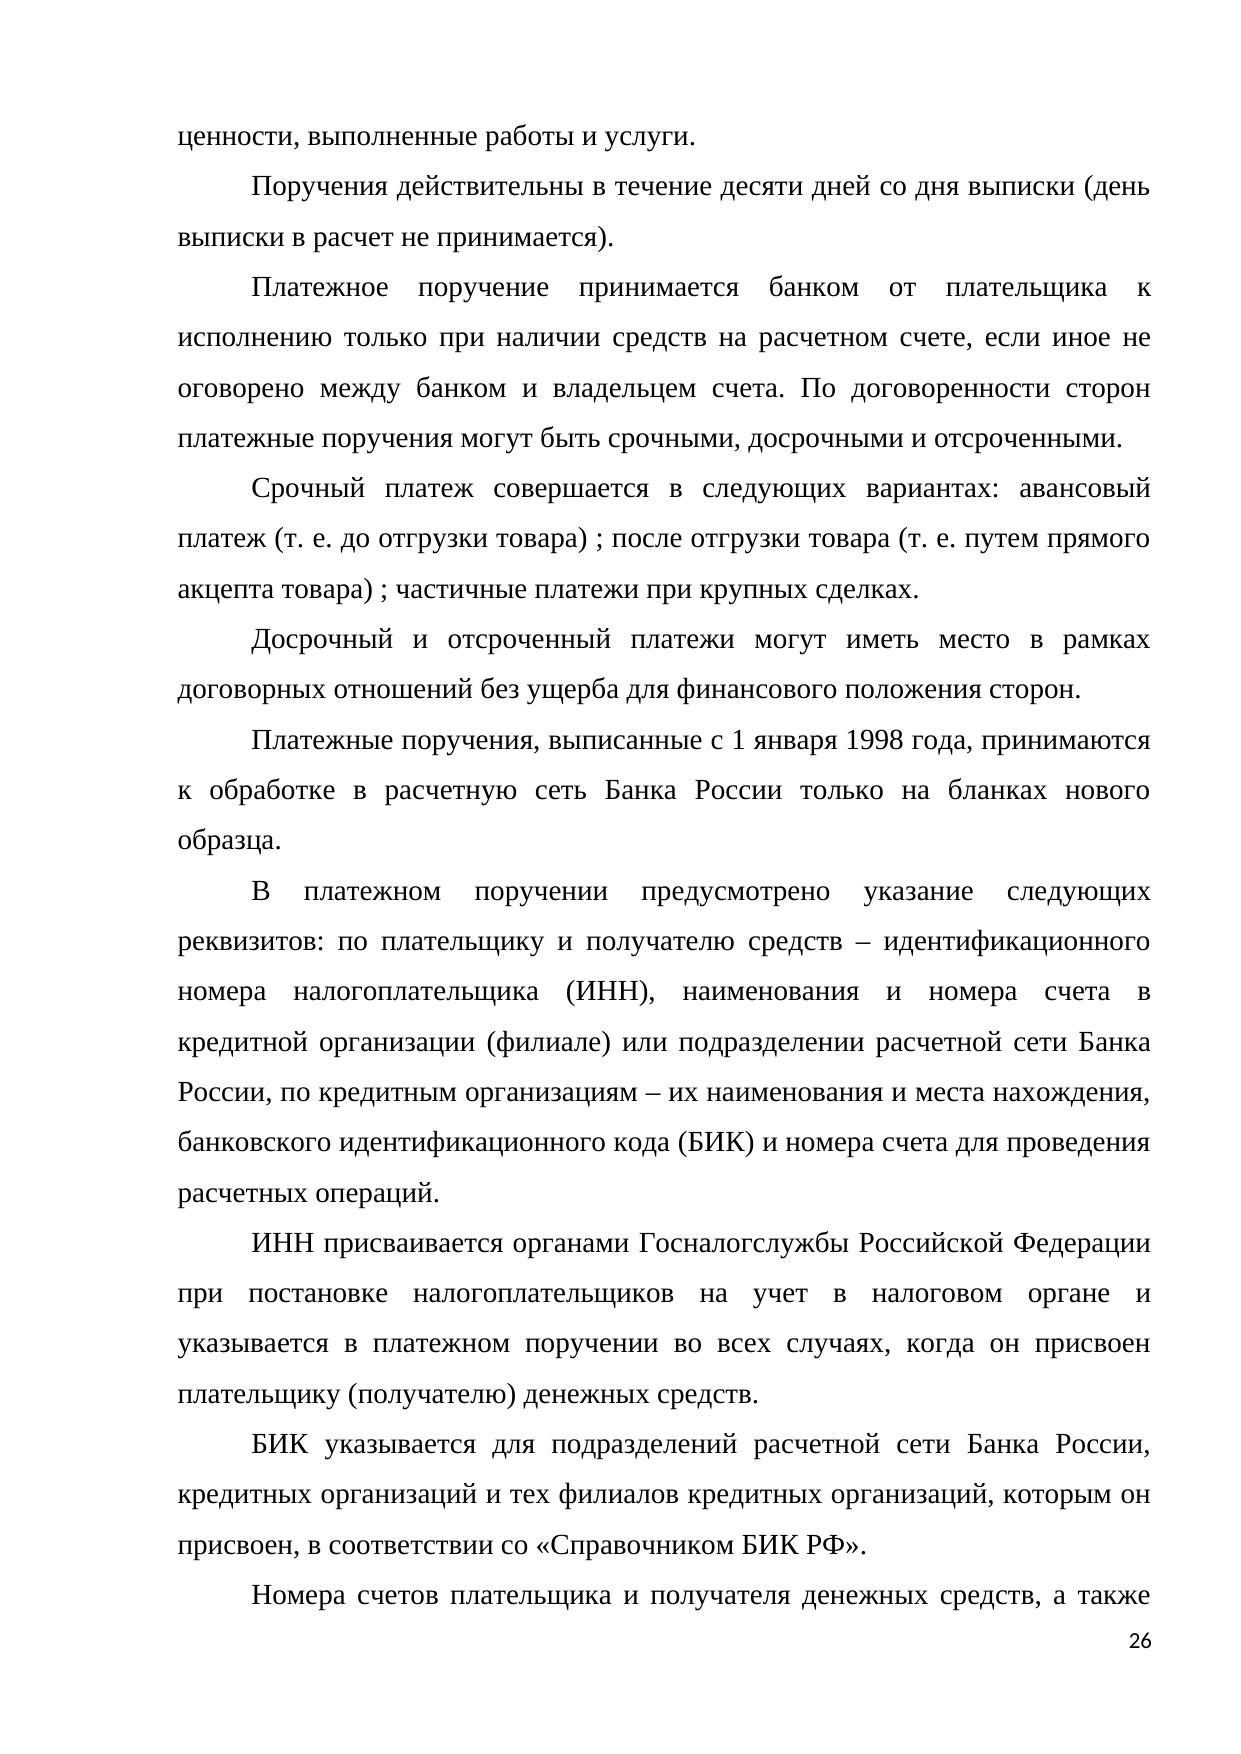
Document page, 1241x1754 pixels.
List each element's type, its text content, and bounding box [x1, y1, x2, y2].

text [177, 1577, 1152, 1611]
text В платежном поручении предусмотрено указание следующих реквизитов: по плательщику и получателю средств – идентификационного номера налогоплательщика (ИНН), наименования и номера счета в кредитной организации (филиале) или подразделении расчетной сети Банка России, по кредитным организациям – их наименования и места нахождения, банковского идентификационного кода (БИК) и номера счета для проведения расчетных операций. [177, 873, 1152, 1208]
text ИНН присваивается органами Госналогслужбы Российской Федерации при постановке налогоплательщиков на учет в налоговом органе и указывается в платежном поручении во всех случаях, когда он присвоен плательщику (получателю) денежных средств. [177, 1225, 1152, 1409]
text Поручения действительны в течение десяти дней со дня выписки (день выписки в расчет не принимается). [177, 168, 1152, 252]
text Платежные поручения, выписанные с 1 января 1998 года, принимаются к обработке в расчетную сеть Банка России только на бланках нового образца. [177, 722, 1152, 856]
text Досрочный и отсроченный платежи могут иметь место в рамках договорных отношений без ущерба для финансового положения сторон. [177, 621, 1152, 705]
text Срочный платеж совершается в следующих вариантах: авансовый платеж (т. е. до отгрузки товара) ; после отгрузки товара (т. е. путем прямого акцепта товара) ; частичные платежи при крупных сделках. [177, 470, 1152, 604]
text Платежное поручение принимается банком от плательщика к исполнению только при наличии средств на расчетном счете, если иное не оговорено между банком и владельцем счета. По договоренности сторон платежные поручения могут быть срочными, досрочными и отсроченными. [177, 269, 1152, 453]
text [177, 118, 1152, 152]
text БИК указывается для подразделений расчетной сети Банка России, кредитных организаций и тех филиалов кредитных организаций, которым он присвоен, в соответствии со «Справочником БИК РФ». [177, 1426, 1152, 1560]
